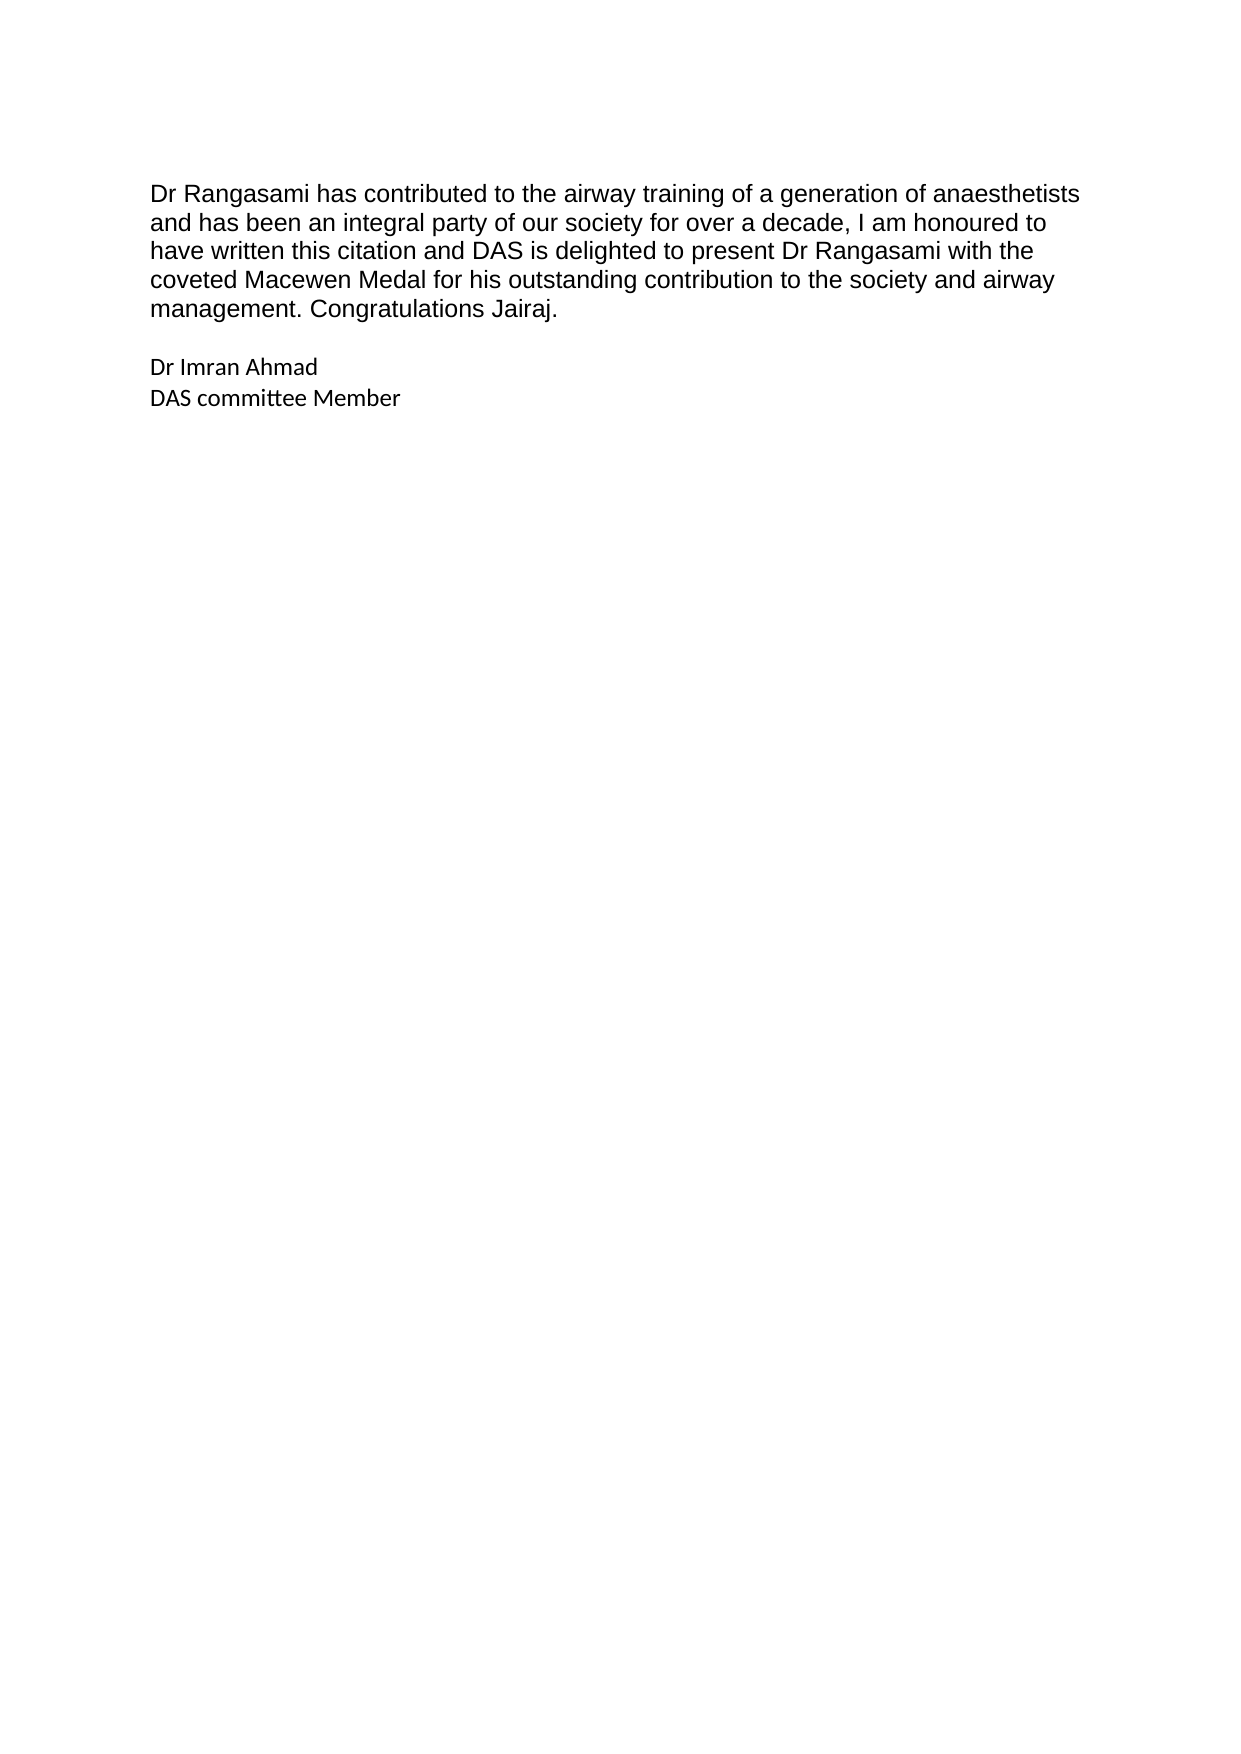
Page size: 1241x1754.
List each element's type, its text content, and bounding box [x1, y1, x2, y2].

text DAS committee Member [150, 382, 1090, 412]
text Dr Imran Ahmad [150, 351, 1090, 382]
text Dr Rangasami has contributed to the airway training of a generation of anaesthetists and has been an integral party of our society for over a decade, I am honoured to have written this citation and DAS is delighted to present Dr Rangasami with the coveted Macewen Medal for his outstanding contribution to the society and airway management. Congratulations Jairaj. [150, 179, 1090, 322]
